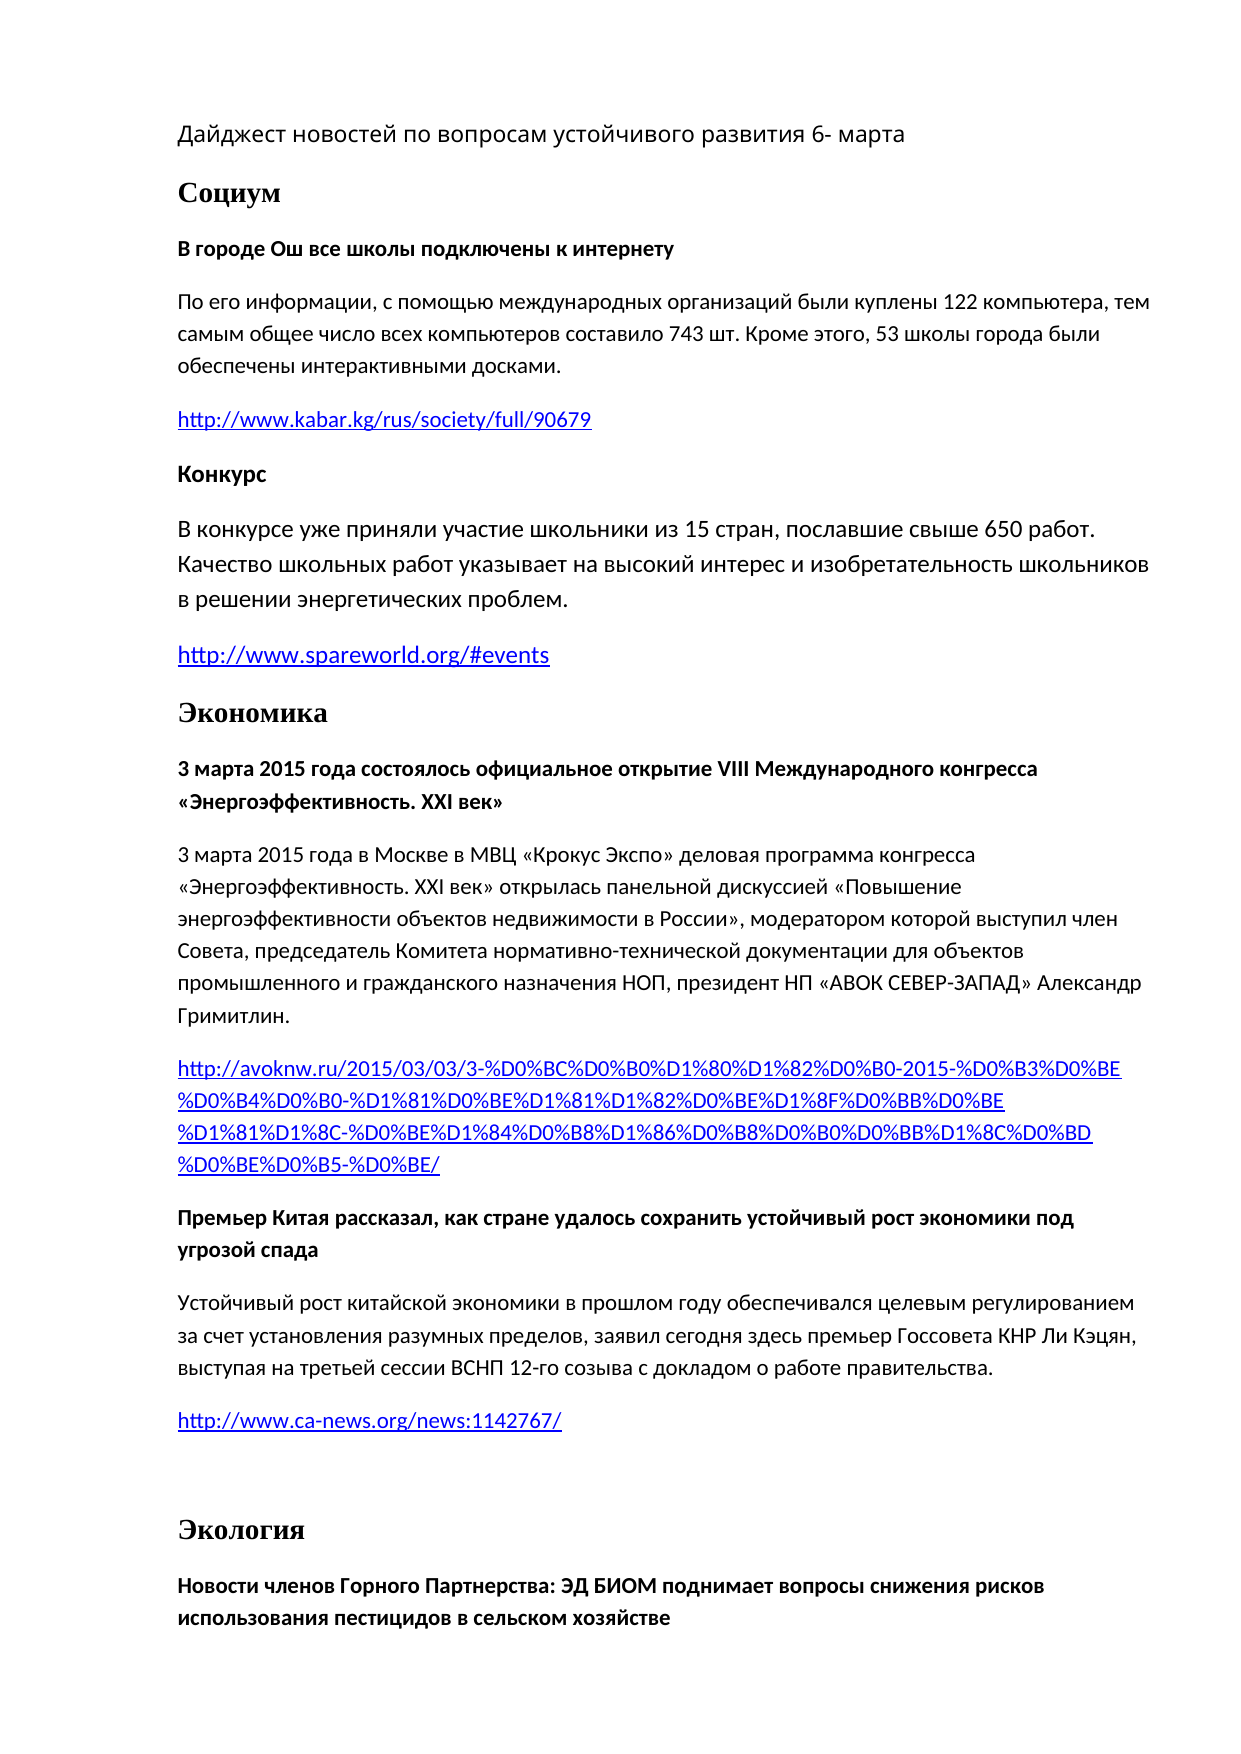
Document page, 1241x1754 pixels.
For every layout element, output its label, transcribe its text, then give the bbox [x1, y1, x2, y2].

text http://www.kabar.kg/rus/society/full/90679 [177, 405, 1152, 433]
text http://www.spareworld.org/#events [177, 639, 1152, 670]
text Социум [177, 175, 1152, 208]
text Новости членов Горного Партнерства: ЭД БИОМ поднимает вопросы снижения рисков использования пестицидов в сельском хозяйстве [177, 1571, 1152, 1632]
text По его информации, с помощью международных организаций были куплены 122 компьютера, тем самым общее число всех компьютеров составило 743 шт. Кроме этого, 53 школы города были обеспечены интерактивными досками. [177, 287, 1152, 380]
text Конкурс [177, 458, 1152, 488]
text 3 марта 2015 года состоялось официальное открытие VIII Международного конгресса «Энергоэффективность. XXI век» [177, 754, 1152, 815]
text Экономика [177, 695, 1152, 729]
text В конкурсе уже приняли участие школьники из 15 стран, пославшие свыше 650 работ. Качество школьных работ указывает на высокий интерес и изобретательность школьников в решении энергетических проблем. [177, 513, 1152, 614]
text http://www.ca-news.org/news:1142767/ [177, 1406, 1152, 1434]
text Устойчивый рост китайской экономики в прошлом году обеспечивался целевым регулированием за счет установления разумных пределов, заявил сегодня здесь премьер Госсовета КНР Ли Кэцян, выступая на третьей сессии ВСНП 12-го созыва с докладом о работе правительства. [177, 1288, 1152, 1381]
text Премьер Китая рассказал, как стране удалось сохранить устойчивый рост экономики под угрозой спада [177, 1203, 1152, 1263]
text http://avoknw.ru/2015/03/03/3-%D0%BC%D0%B0%D1%80%D1%82%D0%B0-2015-%D0%B3%D0%BE%D0%B4%D0%B0-%D1%81%D0%BE%D1%81%D1%82%D0%BE%D1%8F%D0%BB%D0%BE%D1%81%D1%8C-%D0%BE%D1%84%D0%B8%D1%86%D0%B8%D0%B0%D0%BB%D1%8C%D0%BD%D0%BE%D0%B5-%D0%BE/ [177, 1054, 1152, 1178]
text Экология [177, 1512, 1152, 1546]
text 3 марта 2015 года в Москве в МВЦ «Крокус Экспо» деловая программа конгресса «Энергоэффективность. XXI век» открылась панельной дискуссией «Повышение энергоэффективности объектов недвижимости в России», модератором которой выступил член Совета, председатель Комитета нормативно-технической документации для объектов промышленного и гражданского назначения НОП, президент НП «АВОК СЕВЕР-ЗАПАД» Александр Гримитлин. [177, 840, 1152, 1029]
text В городе Ош все школы подключены к интернету [177, 234, 1152, 262]
text Дайджест новостей по вопросам устойчивого развития 6- марта [177, 118, 1152, 149]
